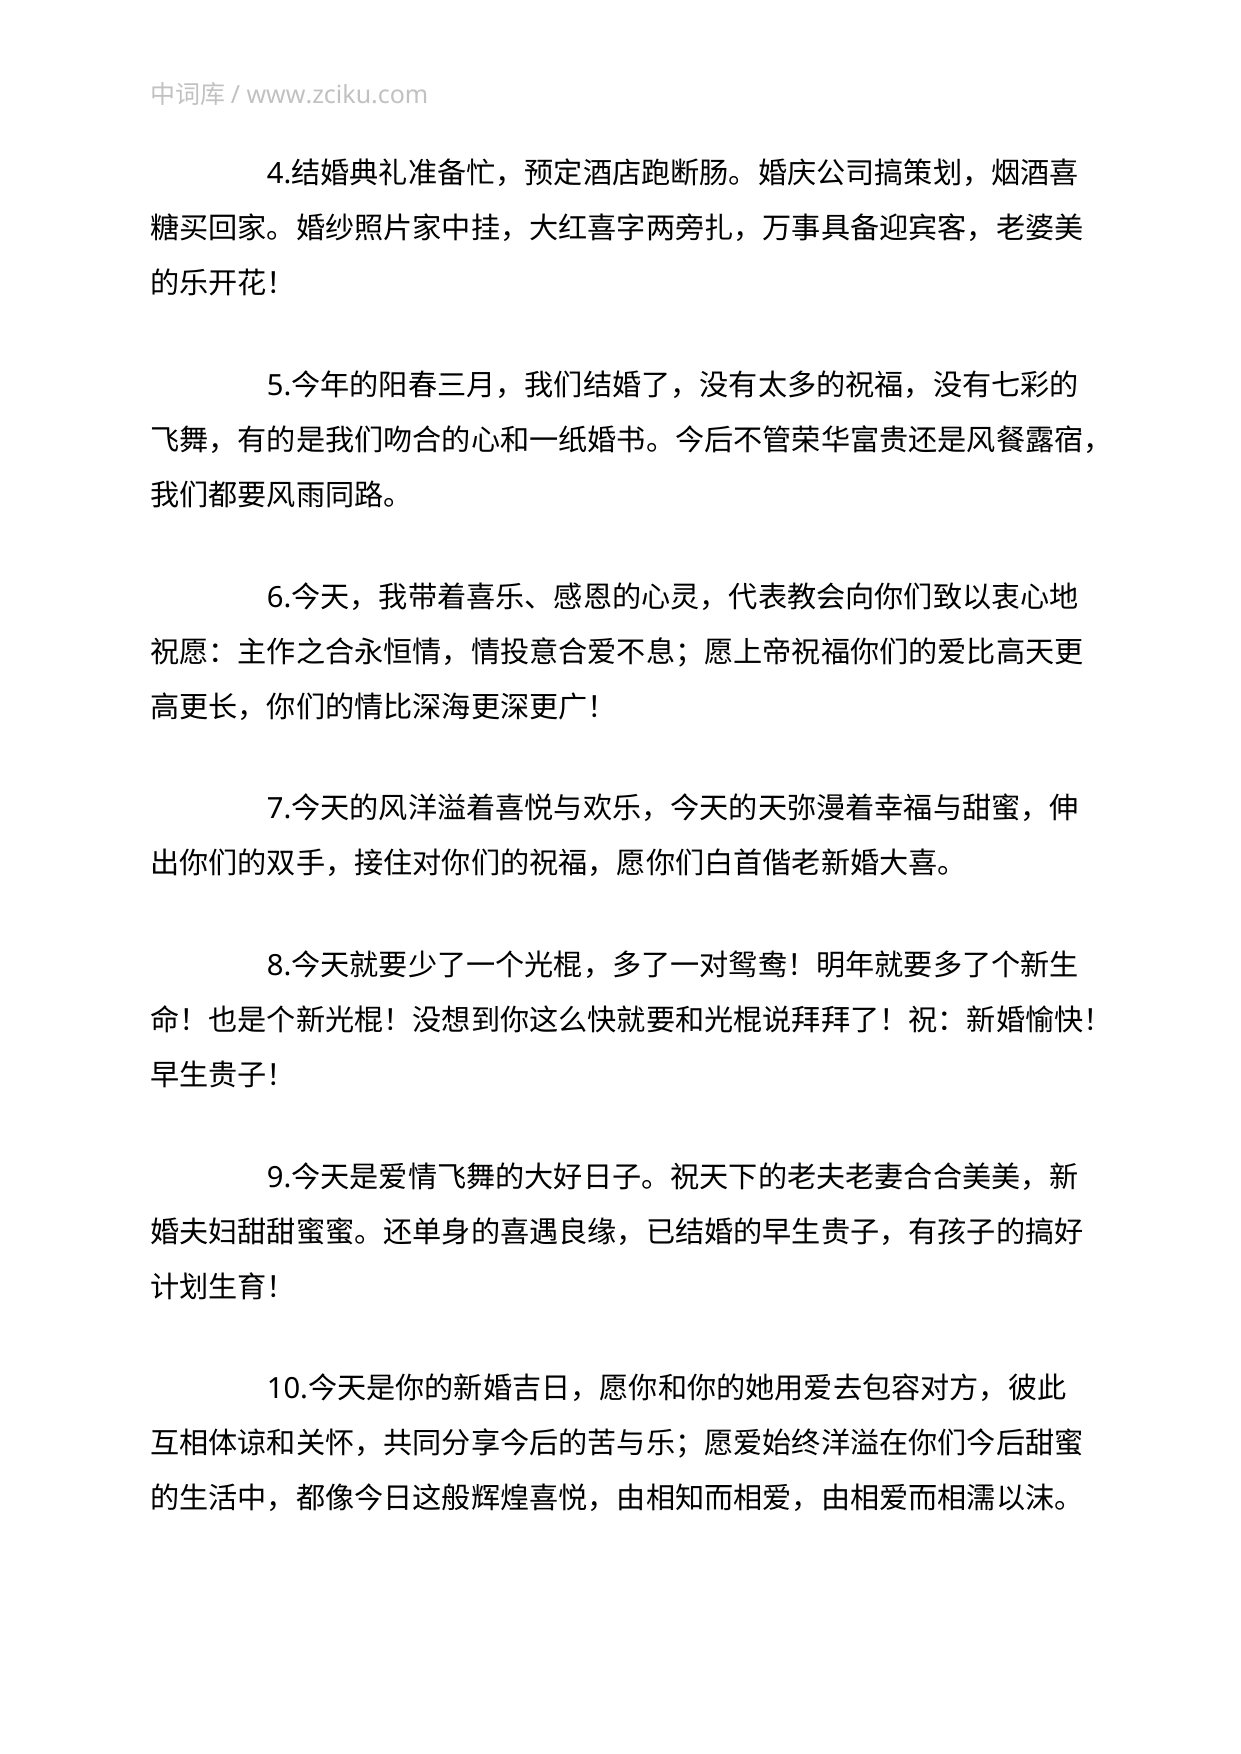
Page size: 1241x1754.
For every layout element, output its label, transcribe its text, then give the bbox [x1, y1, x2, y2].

text 8.今天就要少了一个光棍，多了一对鸳鸯！明年就要多了个新生命！也是个新光棍！没想到你这么快就要和光棍说拜拜了！祝：新婚愉快！早生贵子！ [150, 942, 1090, 1094]
text 9.今天是爱情飞舞的大好日子。祝天下的老夫老妻合合美美，新婚夫妇甜甜蜜蜜。还单身的喜遇良缘，已结婚的早生贵子，有孩子的搞好计划生育！ [150, 1153, 1090, 1306]
text 5.今年的阳春三月，我们结婚了，没有太多的祝福，没有七彩的飞舞，有的是我们吻合的心和一纸婚书。今后不管荣华富贵还是风餐露宿，我们都要风雨同路。 [150, 362, 1090, 514]
text 6.今天，我带着喜乐、感恩的心灵，代表教会向你们致以衷心地祝愿：主作之合永恒情，情投意合爱不息；愿上帝祝福你们的爱比高天更高更长，你们的情比深海更深更广！ [150, 573, 1090, 726]
text 7.今天的风洋溢着喜悦与欢乐，今天的天弥漫着幸福与甜蜜，伸出你们的双手，接住对你们的祝福，愿你们白首偕老新婚大喜。 [150, 785, 1090, 882]
text 4.结婚典礼准备忙，预定酒店跑断肠。婚庆公司搞策划，烟酒喜糖买回家。婚纱照片家中挂，大红喜字两旁扎，万事具备迎宾客，老婆美的乐开花！ [150, 150, 1090, 302]
text 10.今天是你的新婚吉日，愿你和你的她用爱去包容对方，彼此互相体谅和关怀，共同分享今后的苦与乐；愿爱始终洋溢在你们今后甜蜜的生活中，都像今日这般辉煌喜悦，由相知而相爱，由相爱而相濡以沫。 [150, 1365, 1090, 1517]
